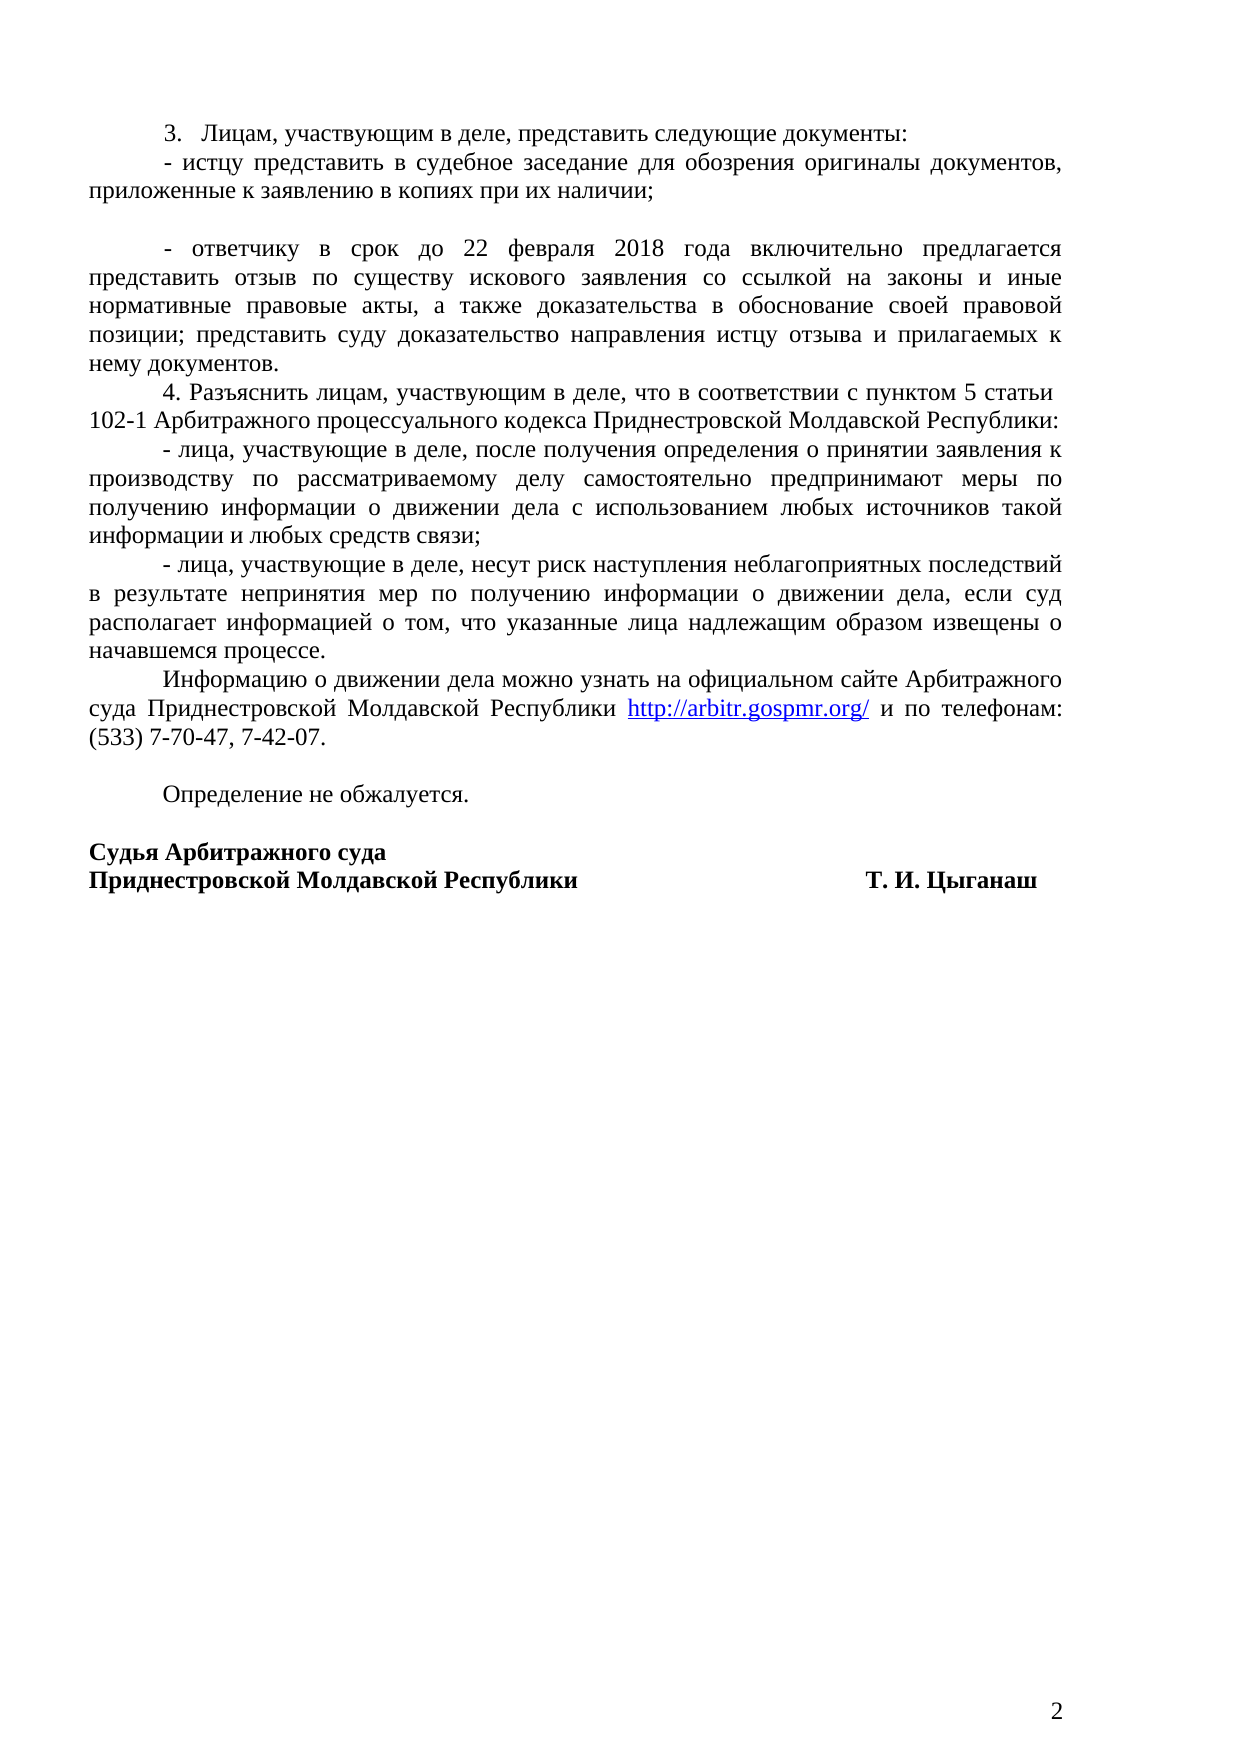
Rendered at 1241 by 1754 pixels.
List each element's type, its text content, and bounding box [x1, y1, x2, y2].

text - лица, участвующие в деле, несут риск наступления неблагоприятных последствий в результате непринятия мер по получению информации о движении дела, если суд располагает информацией о том, что указанные лица надлежащим образом извещены о начавшемся процессе. [89, 549, 1063, 664]
text Судья Арбитражного суда [89, 837, 1063, 866]
text - лица, участвующие в деле, после получения определения о принятии заявления к производству по рассматриваемому делу самостоятельно предпринимают меры по получению информации о движении дела с использованием любых источников такой информации и любых средств связи; [89, 434, 1063, 549]
text Информацию о движении дела можно узнать на официальном сайте Арбитражного суда Приднестровской Молдавской Республики http://arbitr.gospmr.org/ и по телефонам: (533) 7-70-47, 7-42-07. [89, 664, 1063, 751]
text 4. Разъяснить лицам, участвующим в деле, что в соответствии с пунктом 5 статьи 102-1 Арбитражного процессуального кодекса Приднестровской Молдавской Республики: [89, 377, 1063, 434]
text - ответчику в срок до 22 февраля 2018 года включительно предлагается представить отзыв по существу искового заявления со ссылкой на законы и иные нормативные правовые акты, а также доказательства в обоснование своей правовой позиции; представить суду доказательство направления истцу отзыва и прилагаемых к нему документов. [89, 233, 1063, 377]
text - истцу представить в судебное заседание для обозрения оригиналы документов, приложенные к заявлению в копиях при их наличии; [89, 147, 1063, 204]
text Определение не обжалуется. [162, 779, 1063, 808]
list Лицам, участвующим в деле, представить следующие документы: [164, 118, 1063, 147]
text Приднестровской Молдавской Республики Т. И. Цыганаш [89, 866, 1063, 894]
